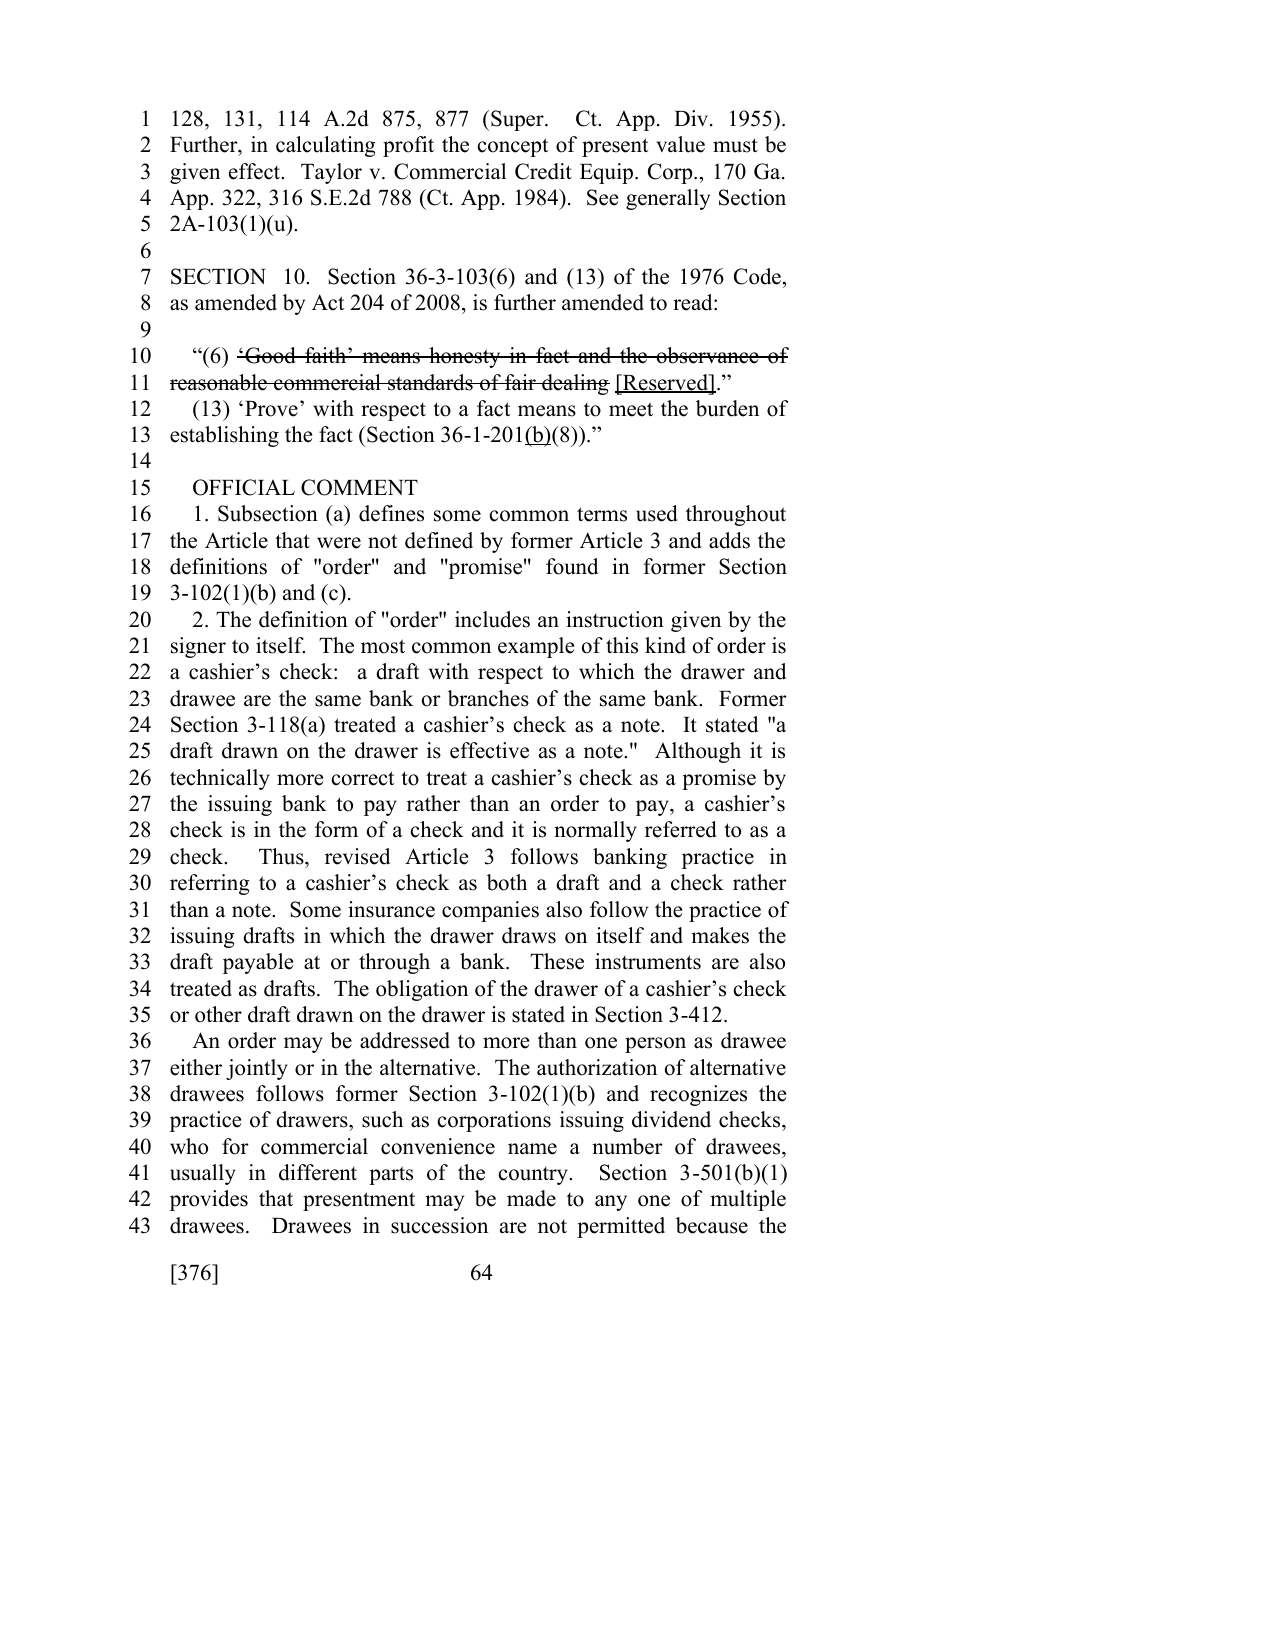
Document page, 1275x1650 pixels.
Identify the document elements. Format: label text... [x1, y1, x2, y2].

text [169, 1027, 787, 1238]
text 2. The definition of "order" includes an instruction given by the signer to itself. The most common example of this kind of order is a cashier’s check: a draft with respect to which the drawer and drawee are the same bank or branches of the same bank. Former Section 3-118(a) treated a cashier’s check as a note. It stated "a draft drawn on the drawer is effective as a note." Although it is technically more correct to treat a cashier’s check as a promise by the issuing bank to pay rather than an order to pay, a cashier’s check is in the form of a check and it is normally referred to as a check. Thus, revised Article 3 follows banking practice in referring to a cashier’s check as both a draft and a check rather than a note. Some insurance companies also follow the practice of issuing drafts in which the drawer draws on itself and makes the draft payable at or through a bank. These instruments are also treated as drafts. The obligation of the drawer of a cashier’s check or other draft drawn on the drawer is stated in Section 3-412. [169, 606, 787, 1027]
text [169, 105, 787, 237]
text OFFICIAL COMMENT [169, 474, 787, 500]
text (13) ‘Prove’ with respect to a fact means to meet the burden of establishing the fact (Section 36-1-201(b)(8)).” [169, 395, 787, 448]
text 1. Subsection (a) defines some common terms used throughout the Article that were not defined by former Article 3 and adds the definitions of "order" and "promise" found in former Section 3-102(1)(b) and (c). [169, 500, 787, 606]
text SECTION 10. Section 36-3-103(6) and (13) of the 1976 Code, as amended by Act 204 of 2008, is further amended to read: [169, 263, 787, 316]
text “(6) ‘Good faith’ means honesty in fact and the observance of reasonable commercial standards of fair dealing [Reserved].” [169, 342, 787, 395]
